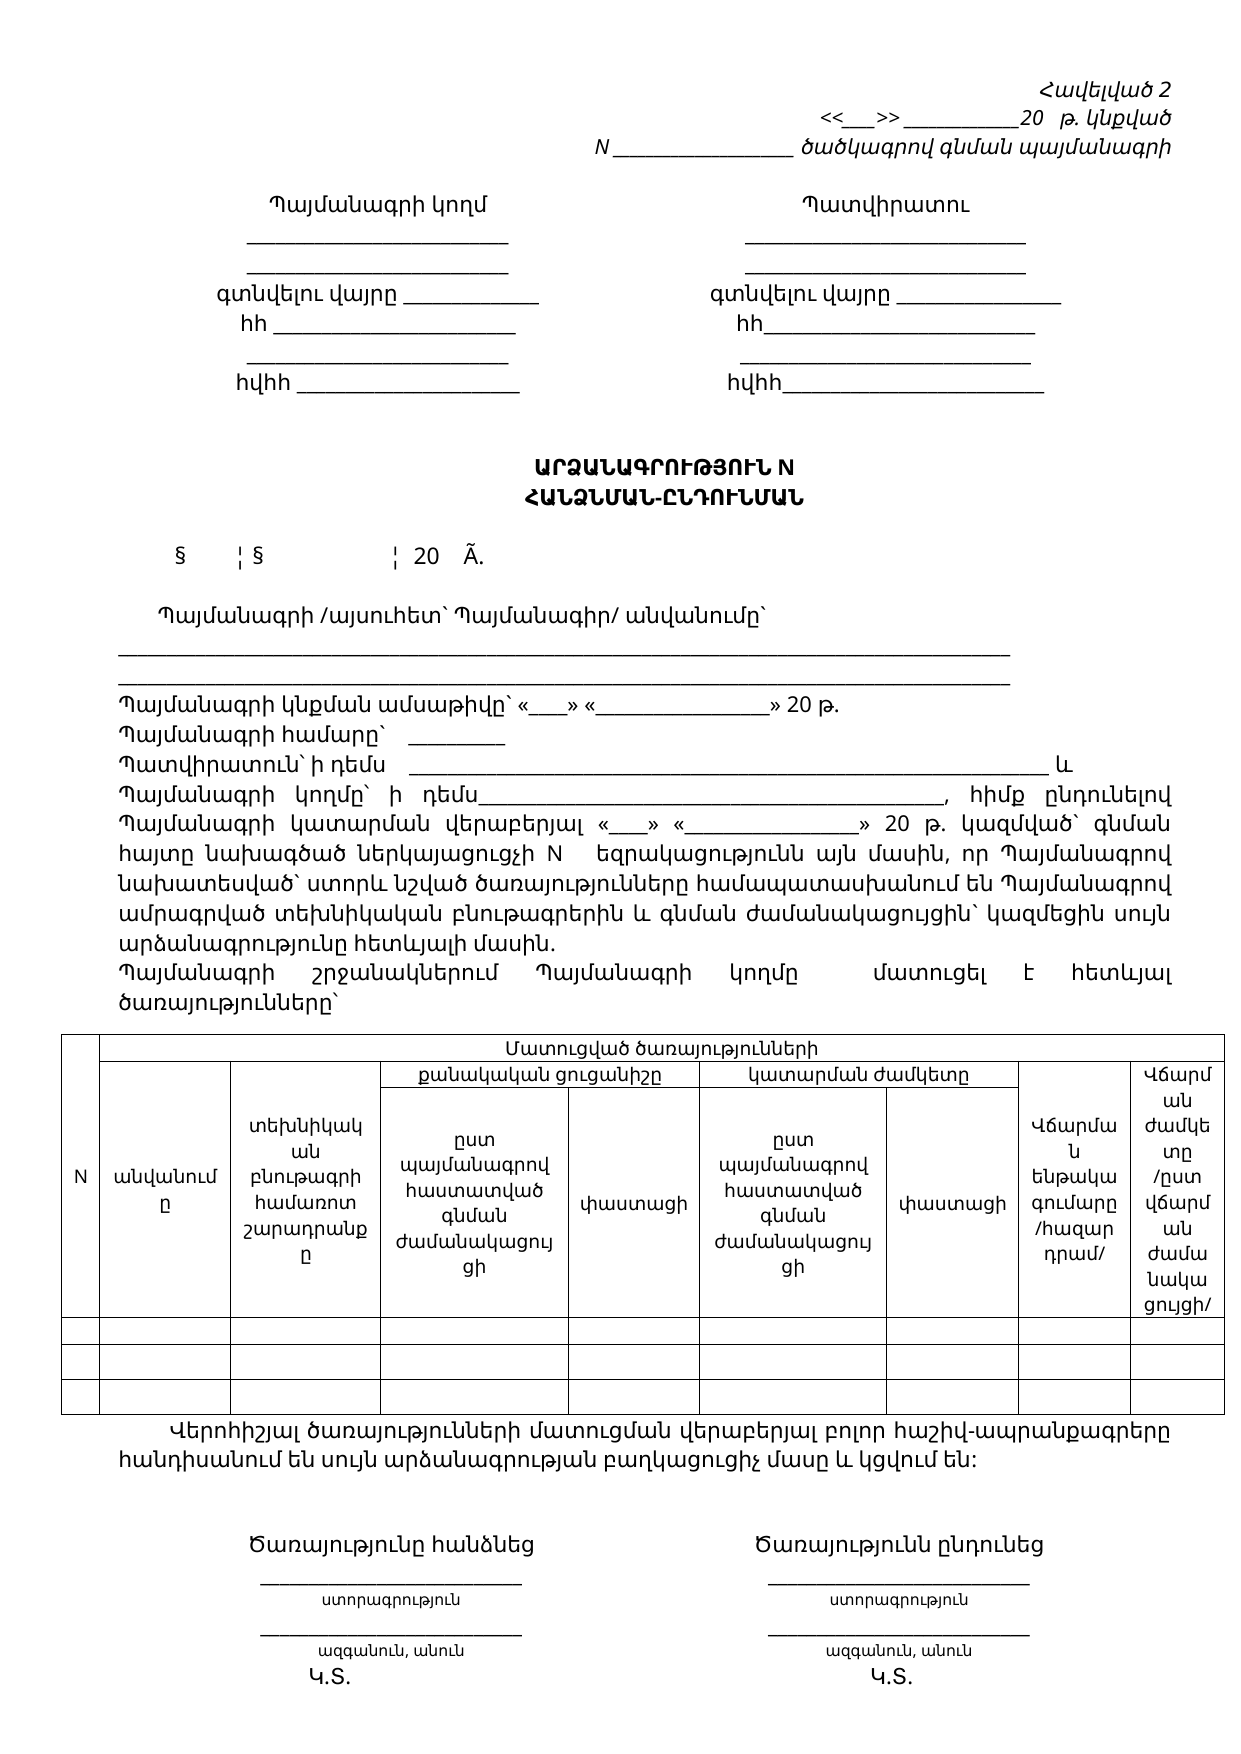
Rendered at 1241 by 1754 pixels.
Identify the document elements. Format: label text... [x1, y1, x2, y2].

table_cell ___________________________ ստորագրություն [645, 1559, 1153, 1610]
table_cell [569, 1345, 699, 1378]
text Վերոհիշյալ ծառայությունների մատուցման վերաբերյալ բոլոր հաշիվ-ապրանքագրերը հանդիսանում են սույն արձանագրության բաղկացուցիչ մասը և կցվում են: [118, 1415, 1172, 1474]
table_cell ըստ պայմանագրով հաստատված գնման ժամանակացույցի [700, 1088, 886, 1317]
table_cell ըստ պայմանագրով հաստատված գնման ժամանակացույցի [381, 1088, 568, 1317]
table_cell [62, 1318, 99, 1343]
table_header Պատվիրատու _____________________________ _____________________________ գտնվելու վայրը _________________ հհ____________________________ ______________________________ հվհհ___________________________ [618, 189, 1153, 397]
table_cell [887, 1380, 1018, 1414]
text Պայմանագրի համարը` __________ [118, 719, 1172, 749]
table_cell Կ.Տ. [137, 1661, 645, 1691]
table_cell ___________________________ ազգանուն, անուն [137, 1610, 645, 1661]
text Պայմանագրի կողմը՝ ի դեմս________________________________________________, հիմք ընդունելով Պայմանագրի կատարման վերաբերյալ «____» «__________________» 20 թ. կազմված` գնման հայտը նախագծած ներկայացուցչի N եզրակացությունն այն մասին, որ Պայմանագրով նախատեսված` ստորև նշված ծառայությունները համապատասխանում են Պայմանագրով ամրագրված տեխնիկական բնութագրերին և գնման ժամանակացույցին` կազմեցին սույն արձանագրությունը հետևյալի մասին. [118, 779, 1172, 957]
table_cell [100, 1380, 230, 1414]
table_cell ___________________________ ազգանուն, անուն [645, 1610, 1153, 1661]
text Պայմանագրի /այսուհետ` Պայմանագիր/ անվանումը` ____________________________________________________________________________________________ [118, 600, 1172, 659]
text § ¦ § ¦ 20 Ã. [118, 540, 1172, 571]
table_cell [231, 1345, 380, 1378]
table_cell անվանումը [100, 1062, 230, 1317]
table_cell [1131, 1318, 1224, 1343]
table_cell [231, 1318, 380, 1343]
table_header N [62, 1035, 99, 1317]
table_cell [100, 1345, 230, 1378]
table_cell [381, 1380, 568, 1414]
table_cell [700, 1318, 886, 1343]
text Պայմանագրի շրջանակներում Պայմանագրի կողմը մատուցել է հետևյալ ծառայությունները՝ [118, 957, 1172, 1017]
text Հավելված 2 [118, 75, 1172, 103]
table_cell ___________________________ ստորագրություն [137, 1559, 645, 1610]
table_header Մատուցված ծառայությունների [100, 1035, 1224, 1061]
table_cell [62, 1380, 99, 1414]
text ԱՐՁԱՆԱԳՐՈՒԹՅՈՒՆ N [118, 452, 1172, 482]
text Պատվիրատուն՝ ի դեմս __________________________________________________________________ և [118, 749, 1172, 779]
text N ______________________ ծածկագրով գնման պայմանագրի [118, 132, 1172, 160]
table_cell [381, 1318, 568, 1343]
table_cell [62, 1345, 99, 1378]
table_cell փաստացի [887, 1088, 1018, 1317]
table_cell [887, 1345, 1018, 1378]
table_cell Կ.Տ. [645, 1661, 1153, 1691]
table_cell [1131, 1380, 1224, 1414]
text <<____>> ______________20 թ. կնքված [118, 103, 1172, 132]
table_header Պայմանագրի կողմ ___________________________ ___________________________ գտնվելու վայրը ______________ հհ _________________________ ___________________________ հվհհ _______________________ [137, 189, 618, 397]
table_cell [700, 1380, 886, 1414]
table_cell [381, 1345, 568, 1378]
text Պայմանագրի կնքման ամսաթիվը` «____» «__________________» 20 թ. [118, 689, 1172, 719]
table_cell [1131, 1345, 1224, 1378]
table_cell կատարման ժամկետը [700, 1062, 1018, 1087]
table_cell [700, 1345, 886, 1378]
table_cell [569, 1318, 699, 1343]
table_cell [231, 1380, 380, 1414]
table_cell [887, 1318, 1018, 1343]
table_cell փաստացի [569, 1088, 699, 1317]
table_cell [1019, 1380, 1130, 1414]
table_cell [569, 1380, 699, 1414]
text ____________________________________________________________________________________________ [118, 659, 1172, 689]
table_cell քանակական ցուցանիշը [381, 1062, 699, 1087]
table_cell տեխնիկական բնութագրի համառոտ շարադրանքը [231, 1062, 380, 1317]
table_cell [1019, 1318, 1130, 1343]
table_cell [100, 1318, 230, 1343]
table_header Ծառայությունն ընդունեց [645, 1529, 1153, 1559]
table_cell Վճարման ժամկետը /ըստ վճարման ժամանակացույցի/ [1131, 1062, 1224, 1317]
table_cell Վճարման ենթակա գումարը /հազար դրամ/ [1019, 1062, 1130, 1317]
text ՀԱՆՁՆՄԱՆ-ԸՆԴՈՒՆՄԱՆ [118, 482, 1172, 512]
table_cell [1019, 1345, 1130, 1378]
table_header Ծառայությունը հանձնեց [137, 1529, 645, 1559]
